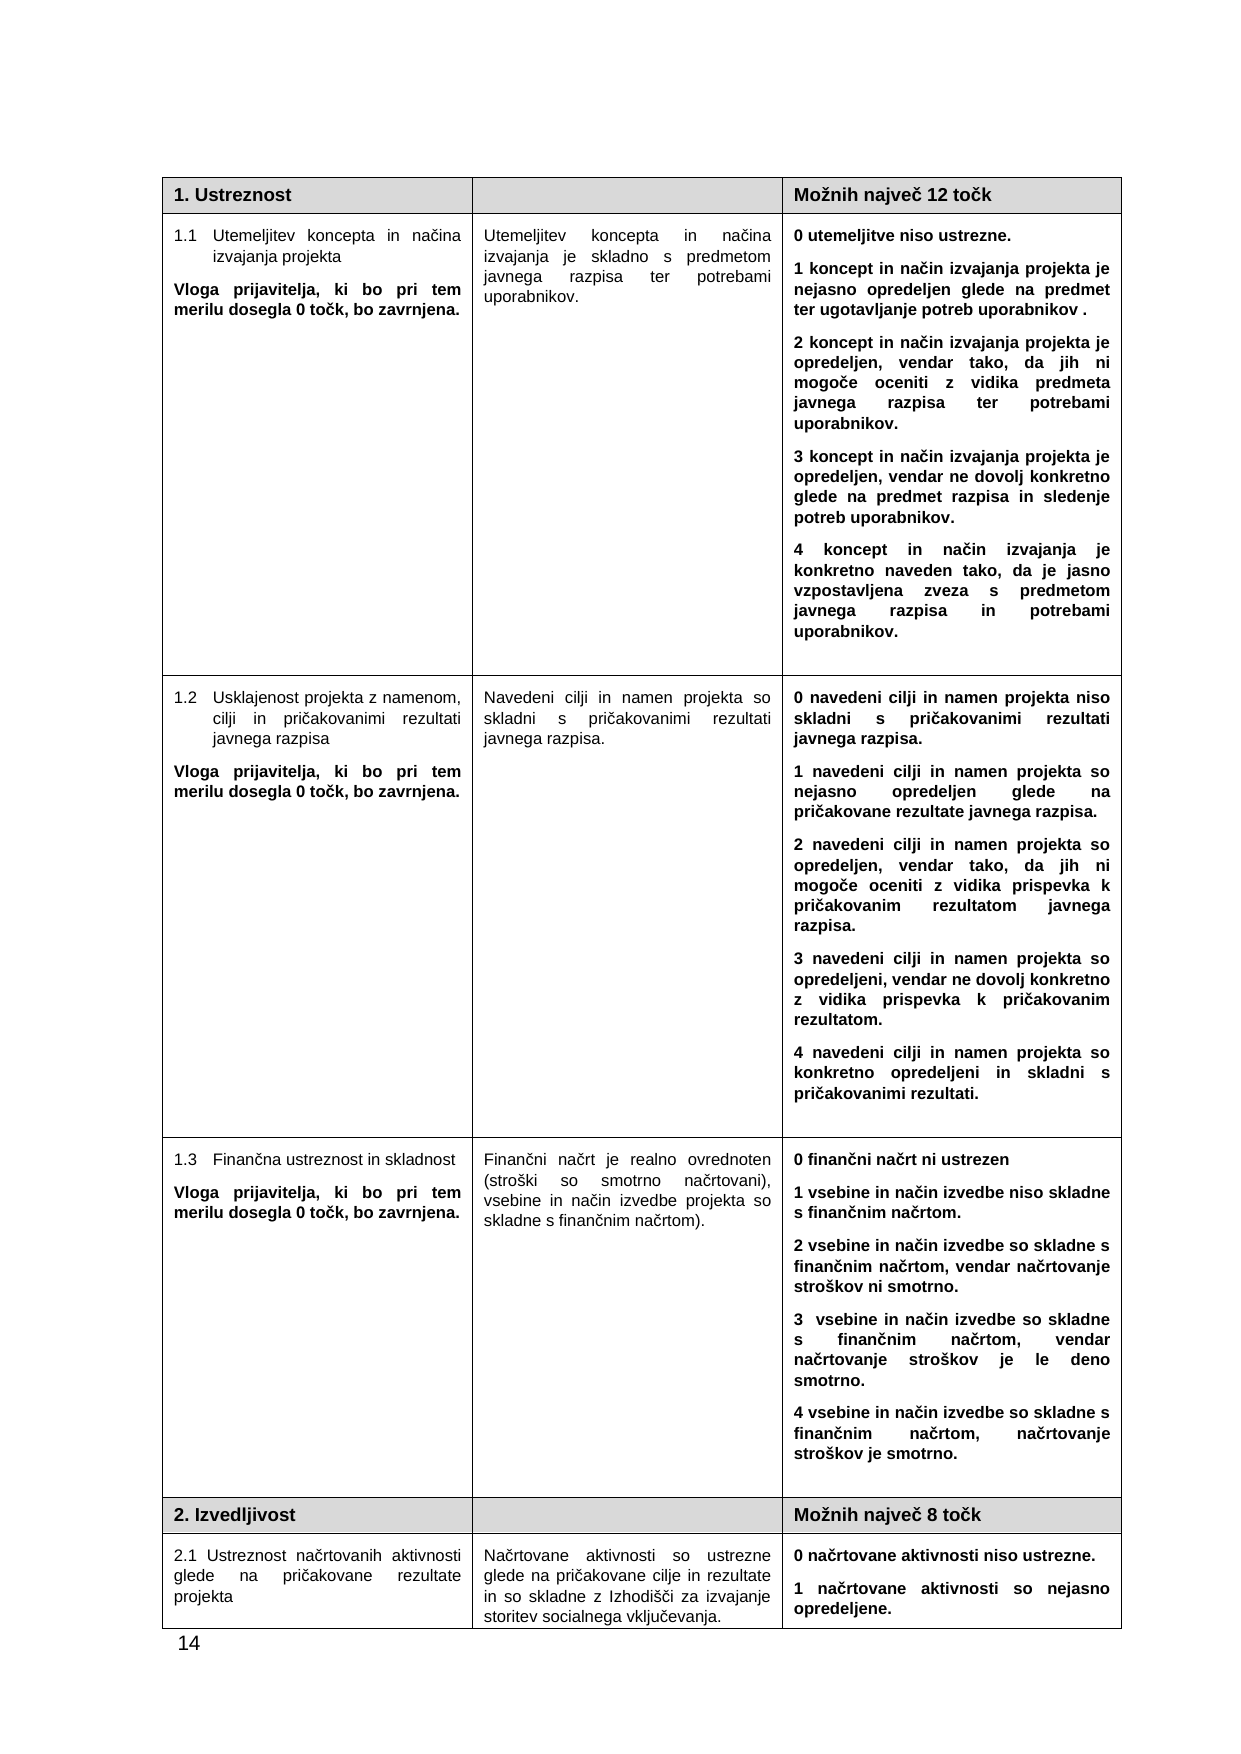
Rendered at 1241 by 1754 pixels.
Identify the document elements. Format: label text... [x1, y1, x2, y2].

table_cell Navedeni cilji in namen projekta so skladni s pričakovanimi rezultati javnega razpisa. [473, 676, 782, 1137]
table_cell Utemeljitev koncepta in načina izvajanja projekta Vloga prijavitelja, ki bo pri tem merilu dosegla 0 točk, bo zavrnjena. [163, 214, 472, 674]
table_cell 0 navedeni cilji in namen projekta niso skladni s pričakovanimi rezultati javnega razpisa. 1 navedeni cilji in namen projekta so nejasno opredeljen glede na pričakovane rezultate javnega razpisa. 2 navedeni cilji in namen projekta so opredeljen, vendar tako, da jih ni mogoče oceniti z vidika prispevka k pričakovanim rezultatom javnega razpisa. 3 navedeni cilji in namen projekta so opredeljeni, vendar ne dovolj konkretno z vidika prispevka k pričakovanim rezultatom. 4 navedeni cilji in namen projekta so konkretno opredeljeni in skladni s pričakovanimi rezultati. [783, 676, 1121, 1137]
table_cell [473, 1498, 782, 1532]
table_cell Finančna ustreznost in skladnost Vloga prijavitelja, ki bo pri tem merilu dosegla 0 točk, bo zavrnjena. [163, 1138, 472, 1497]
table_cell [473, 1534, 782, 1627]
table_cell Finančni načrt je realno ovrednoten (stroški so smotrno načrtovani), vsebine in način izvedbe projekta so skladne s finančnim načrtom). [473, 1138, 782, 1497]
table_cell 2. Izvedljivost [163, 1498, 472, 1532]
table_cell Usklajenost projekta z namenom, cilji in pričakovanimi rezultati javnega razpisa Vloga prijavitelja, ki bo pri tem merilu dosegla 0 točk, bo zavrnjena. [163, 676, 472, 1137]
table_cell 1. Ustreznost [163, 178, 472, 213]
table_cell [783, 1534, 1121, 1627]
table_cell 0 utemeljitve niso ustrezne. 1 koncept in način izvajanja projekta je nejasno opredeljen glede na predmet ter ugotavljanje potreb uporabnikov . 2 koncept in način izvajanja projekta je opredeljen, vendar tako, da jih ni mogoče oceniti z vidika predmeta javnega razpisa ter potrebami uporabnikov. 3 koncept in način izvajanja projekta je opredeljen, vendar ne dovolj konkretno glede na predmet razpisa in sledenje potreb uporabnikov. 4 koncept in način izvajanja je konkretno naveden tako, da je jasno vzpostavljena zveza s predmetom javnega razpisa in potrebami uporabnikov. [783, 214, 1121, 674]
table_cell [163, 1534, 472, 1627]
table_cell Utemeljitev koncepta in načina izvajanja je skladno s predmetom javnega razpisa ter potrebami uporabnikov. [473, 214, 782, 674]
table_cell 0 finančni načrt ni ustrezen 1 vsebine in način izvedbe niso skladne s finančnim načrtom. 2 vsebine in način izvedbe so skladne s finančnim načrtom, vendar načrtovanje stroškov ni smotrno. 3 vsebine in način izvedbe so skladne s finančnim načrtom, vendar načrtovanje stroškov je le deno smotrno. 4 vsebine in način izvedbe so skladne s finančnim načrtom, načrtovanje stroškov je smotrno. [783, 1138, 1121, 1497]
table_cell [473, 178, 782, 213]
table_cell Možnih največ 12 točk [783, 178, 1121, 213]
table_cell Možnih največ 8 točk [783, 1498, 1121, 1532]
